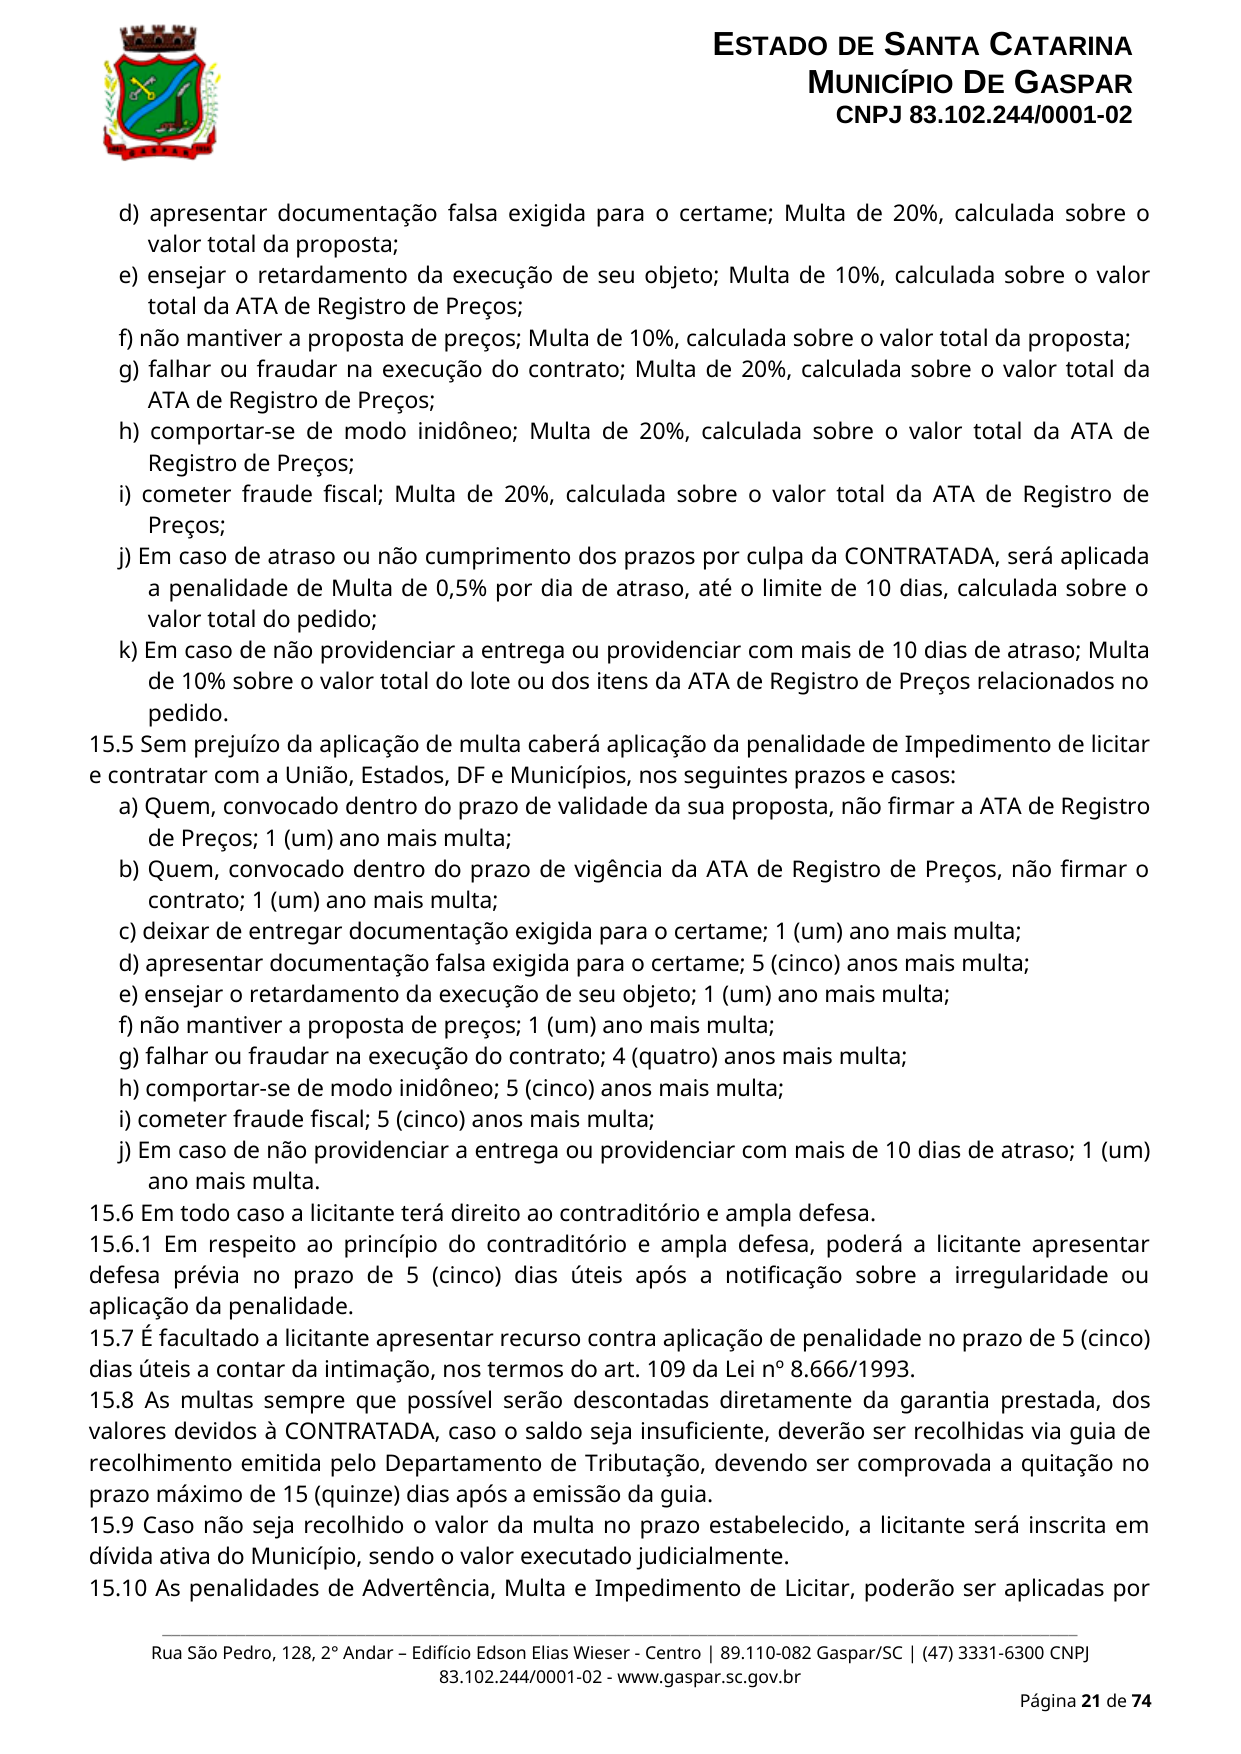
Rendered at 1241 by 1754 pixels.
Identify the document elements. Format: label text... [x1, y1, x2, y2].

text f) não mantiver a proposta de preços; 1 (um) ano mais multa; [118, 1009, 1152, 1040]
text g) falhar ou fraudar na execução do contrato; 4 (quatro) anos mais multa; [118, 1040, 1152, 1071]
text i) cometer fraude fiscal; 5 (cinco) anos mais multa; [118, 1103, 1152, 1134]
text 15.5 Sem prejuízo da aplicação de multa caberá aplicação da penalidade de Impedimento de licitar e contratar com a União, Estados, DF e Municípios, nos seguintes prazos e casos: [89, 728, 1152, 790]
text 15.9 Caso não seja recolhido o valor da multa no prazo estabelecido, a licitante será inscrita em dívida ativa do Município, sendo o valor executado judicialmente. [89, 1509, 1152, 1571]
text b) Quem, convocado dentro do prazo de vigência da ATA de Registro de Preços, não firmar o contrato; 1 (um) ano mais multa; [118, 853, 1152, 915]
text c) deixar de entregar documentação exigida para o certame; 1 (um) ano mais multa; [118, 915, 1152, 946]
text 15.6 Em todo caso a licitante terá direito ao contraditório e ampla defesa. [89, 1196, 1152, 1228]
text e) ensejar o retardamento da execução de seu objeto; Multa de 10%, calculada sobre o valor total da ATA de Registro de Preços; [118, 259, 1152, 321]
text g) falhar ou fraudar na execução do contrato; Multa de 20%, calculada sobre o valor total da ATA de Registro de Preços; [118, 353, 1152, 415]
text d) apresentar documentação falsa exigida para o certame; Multa de 20%, calculada sobre o valor total da proposta; [118, 196, 1152, 259]
text j) Em caso de não providenciar a entrega ou providenciar com mais de 10 dias de atraso; 1 (um) ano mais multa. [118, 1134, 1152, 1196]
picture [100, 23, 226, 163]
text h) comportar-se de modo inidôneo; Multa de 20%, calculada sobre o valor total da ATA de Registro de Preços; [118, 415, 1152, 478]
text 15.6.1 Em respeito ao princípio do contraditório e ampla defesa, poderá a licitante apresentar defesa prévia no prazo de 5 (cinco) dias úteis após a notificação sobre a irregularidade ou aplicação da penalidade. [89, 1228, 1152, 1321]
text a) Quem, convocado dentro do prazo de validade da sua proposta, não firmar a ATA de Registro de Preços; 1 (um) ano mais multa; [118, 790, 1152, 853]
text d) apresentar documentação falsa exigida para o certame; 5 (cinco) anos mais multa; [118, 946, 1152, 978]
text k) Em caso de não providenciar a entrega ou providenciar com mais de 10 dias de atraso; Multa de 10% sobre o valor total do lote ou dos itens da ATA de Registro de Preços relacionados no pedido. [118, 634, 1152, 728]
text 15.7 É facultado a licitante apresentar recurso contra aplicação de penalidade no prazo de 5 (cinco) dias úteis a contar da intimação, nos termos do art. 109 da Lei nº 8.666/1993. [89, 1321, 1152, 1384]
text i) cometer fraude fiscal; Multa de 20%, calculada sobre o valor total da ATA de Registro de Preços; [118, 478, 1152, 540]
text 15.8 As multas sempre que possível serão descontadas diretamente da garantia prestada, dos valores devidos à CONTRATADA, caso o saldo seja insuficiente, deverão ser recolhidas via guia de recolhimento emitida pelo Departamento de Tributação, devendo ser comprovada a quitação no prazo máximo de 15 (quinze) dias após a emissão da guia. [89, 1384, 1152, 1509]
text h) comportar-se de modo inidôneo; 5 (cinco) anos mais multa; [118, 1071, 1152, 1103]
text e) ensejar o retardamento da execução de seu objeto; 1 (um) ano mais multa; [118, 978, 1152, 1009]
text f) não mantiver a proposta de preços; Multa de 10%, calculada sobre o valor total da proposta; [118, 321, 1152, 353]
text j) Em caso de atraso ou não cumprimento dos prazos por culpa da CONTRATADA, será aplicada a penalidade de Multa de 0,5% por dia de atraso, até o limite de 10 dias, calculada sobre o valor total do pedido; [118, 540, 1152, 634]
